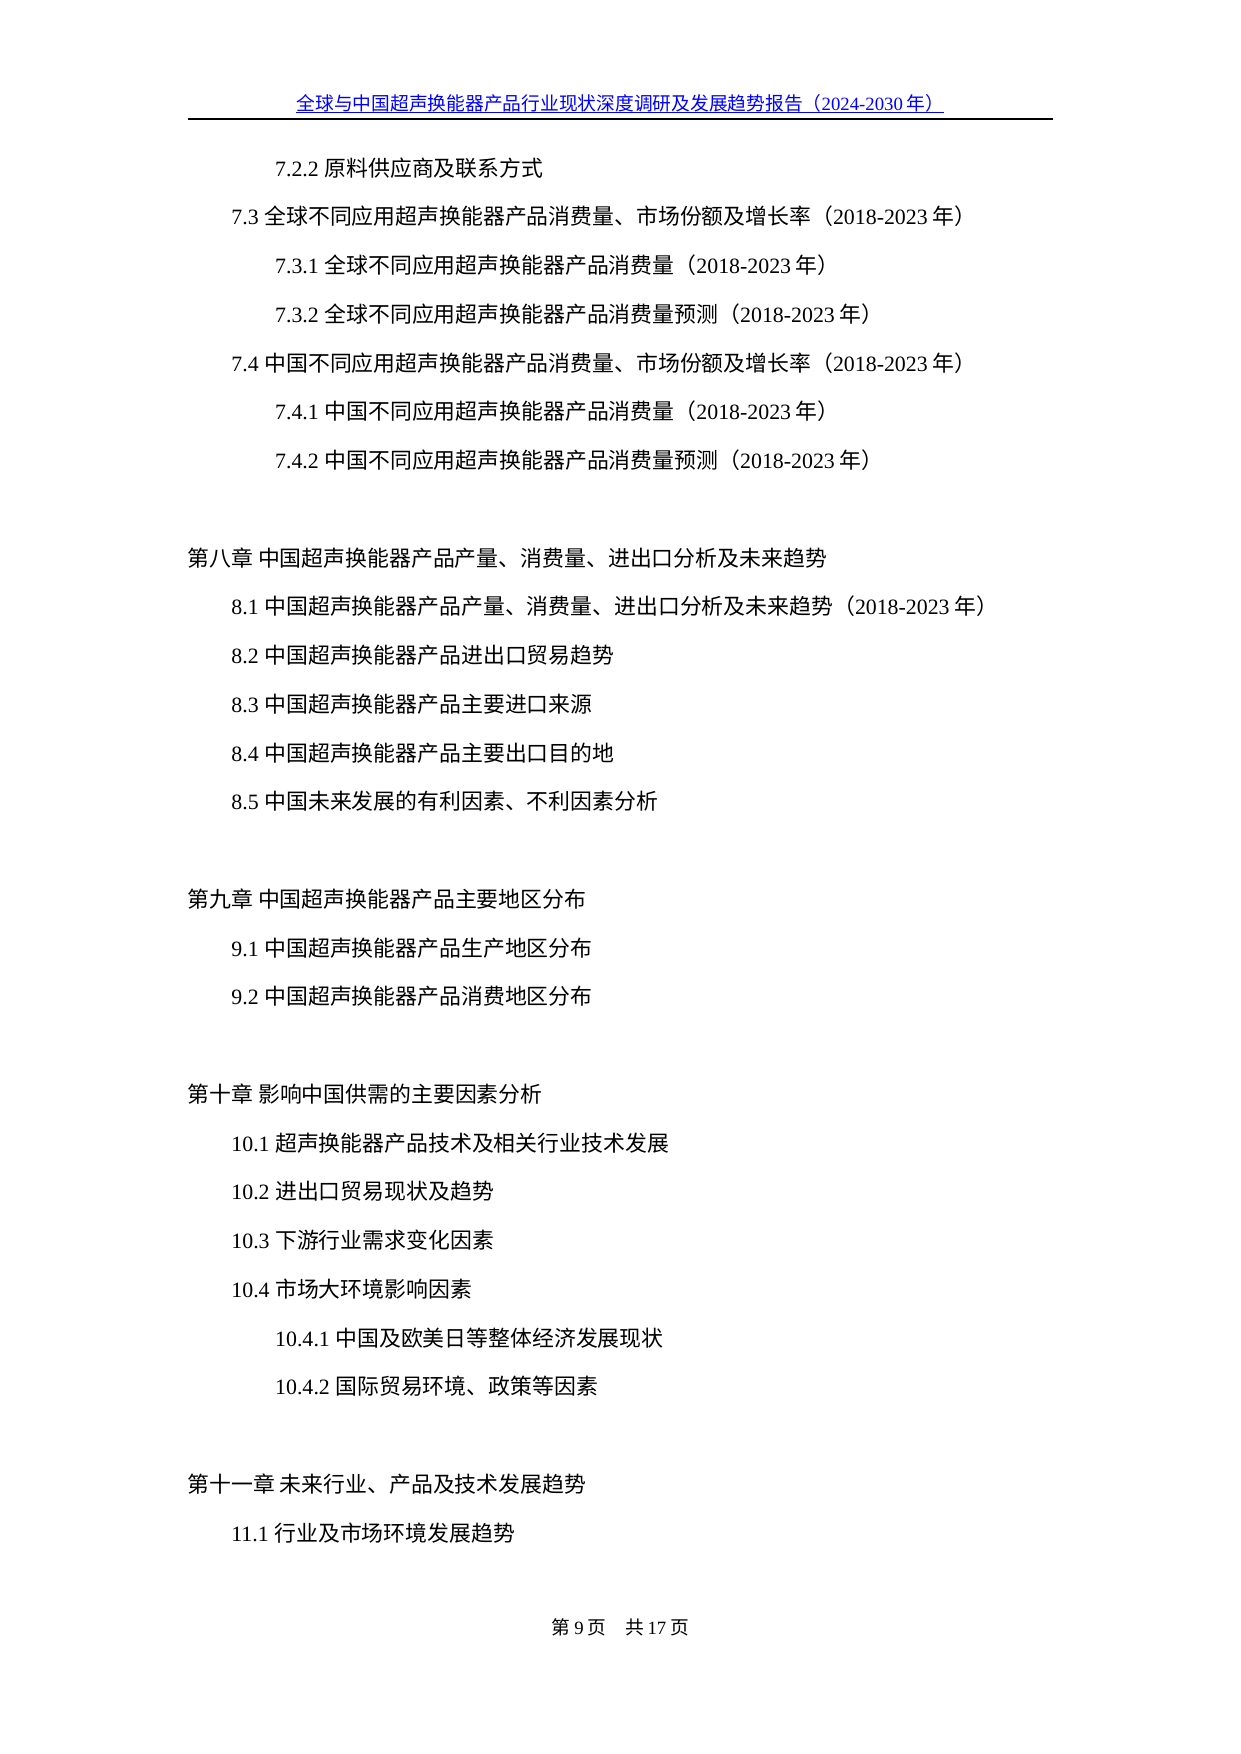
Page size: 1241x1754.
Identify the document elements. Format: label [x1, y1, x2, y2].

text [187, 150, 1053, 1548]
